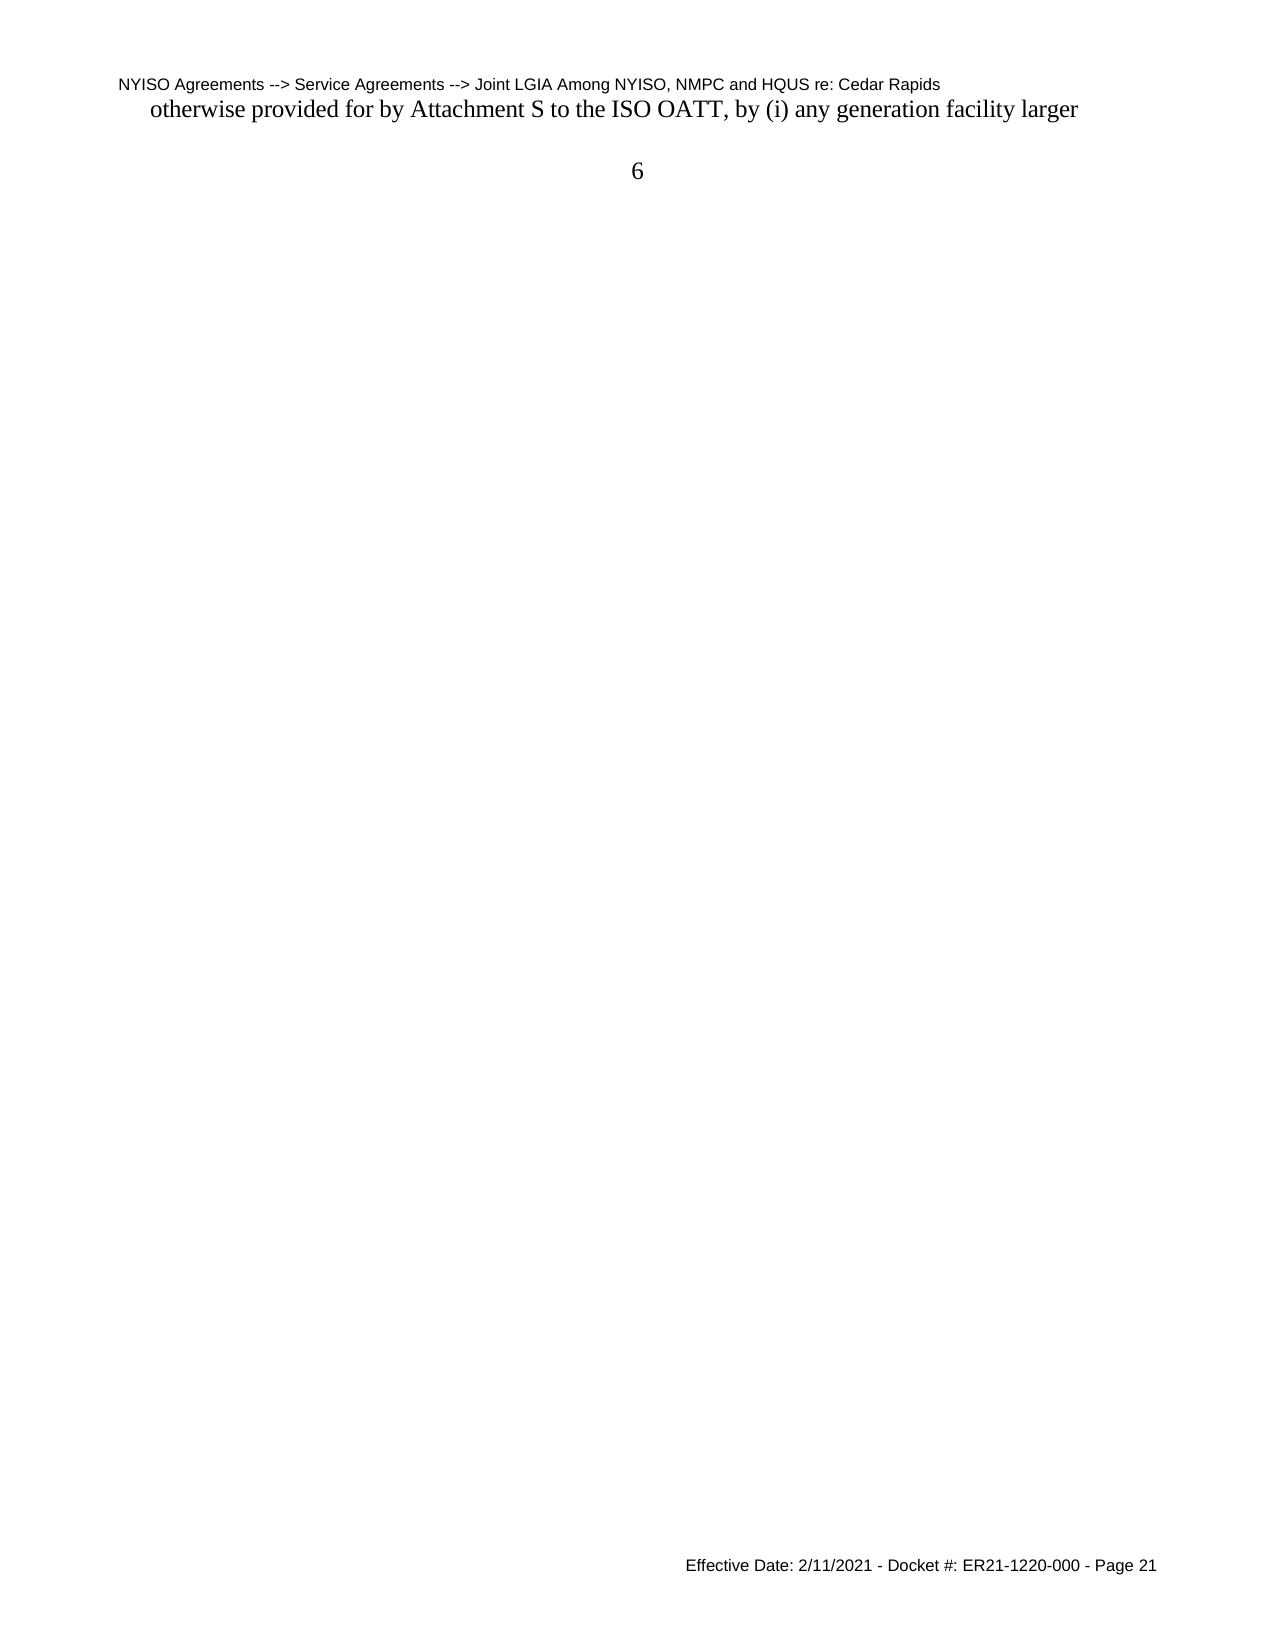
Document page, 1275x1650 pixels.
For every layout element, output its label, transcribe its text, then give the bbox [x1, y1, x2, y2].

text 6 [631, 157, 1275, 185]
text otherwise provided for by Attachment S to the ISO OATT, by (i) any generation facility larger [150, 94, 1275, 123]
